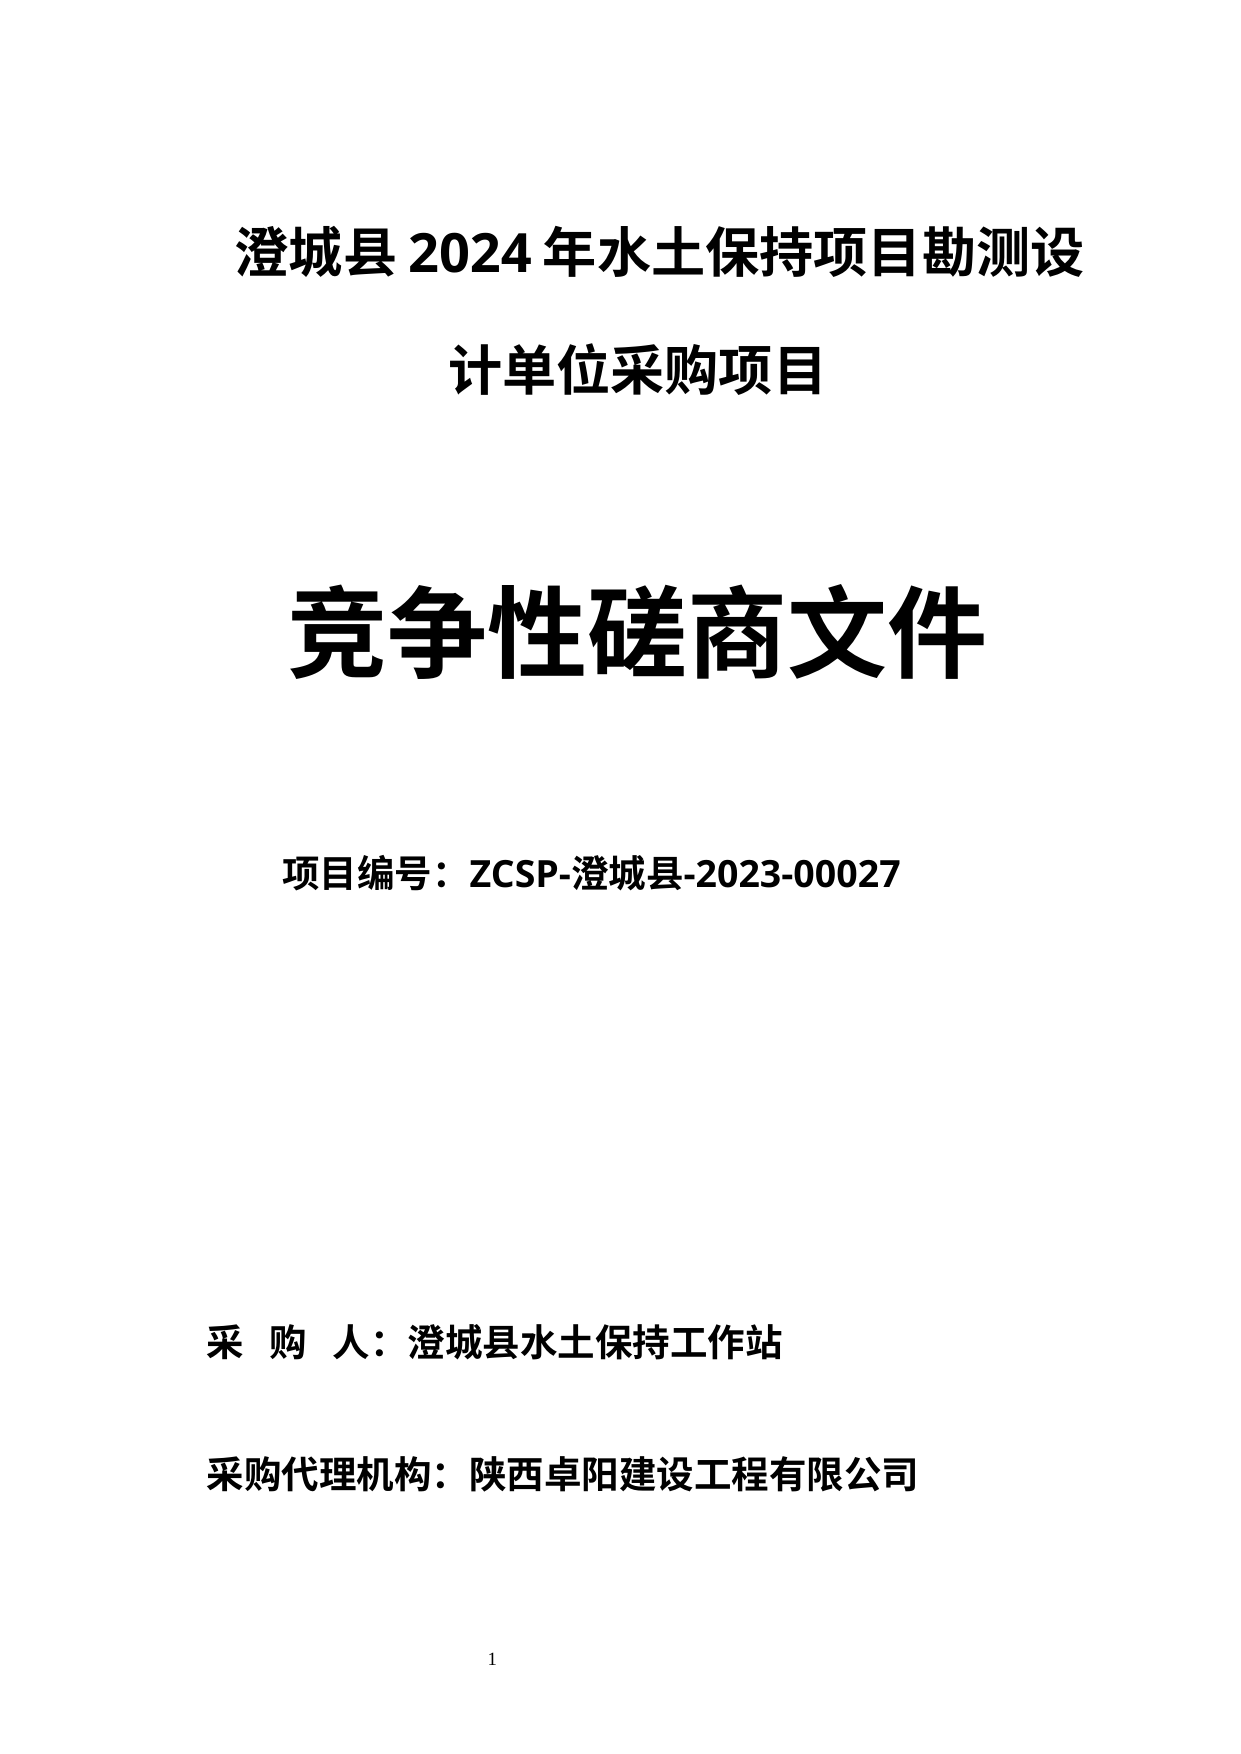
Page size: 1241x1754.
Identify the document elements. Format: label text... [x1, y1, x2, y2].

text 项目编号：ZCSP-澄城县-2023-00027 [169, 843, 1106, 898]
text 采购代理机构：陕西卓阳建设工程有限公司 [169, 1445, 1106, 1499]
text 澄城县2024年水土保持项目勘测设计单位采购项目 [169, 210, 1106, 406]
text 竞争性磋商文件 [169, 554, 1106, 699]
text 采 购 人：澄城县水土保持工作站 [169, 1313, 1106, 1367]
